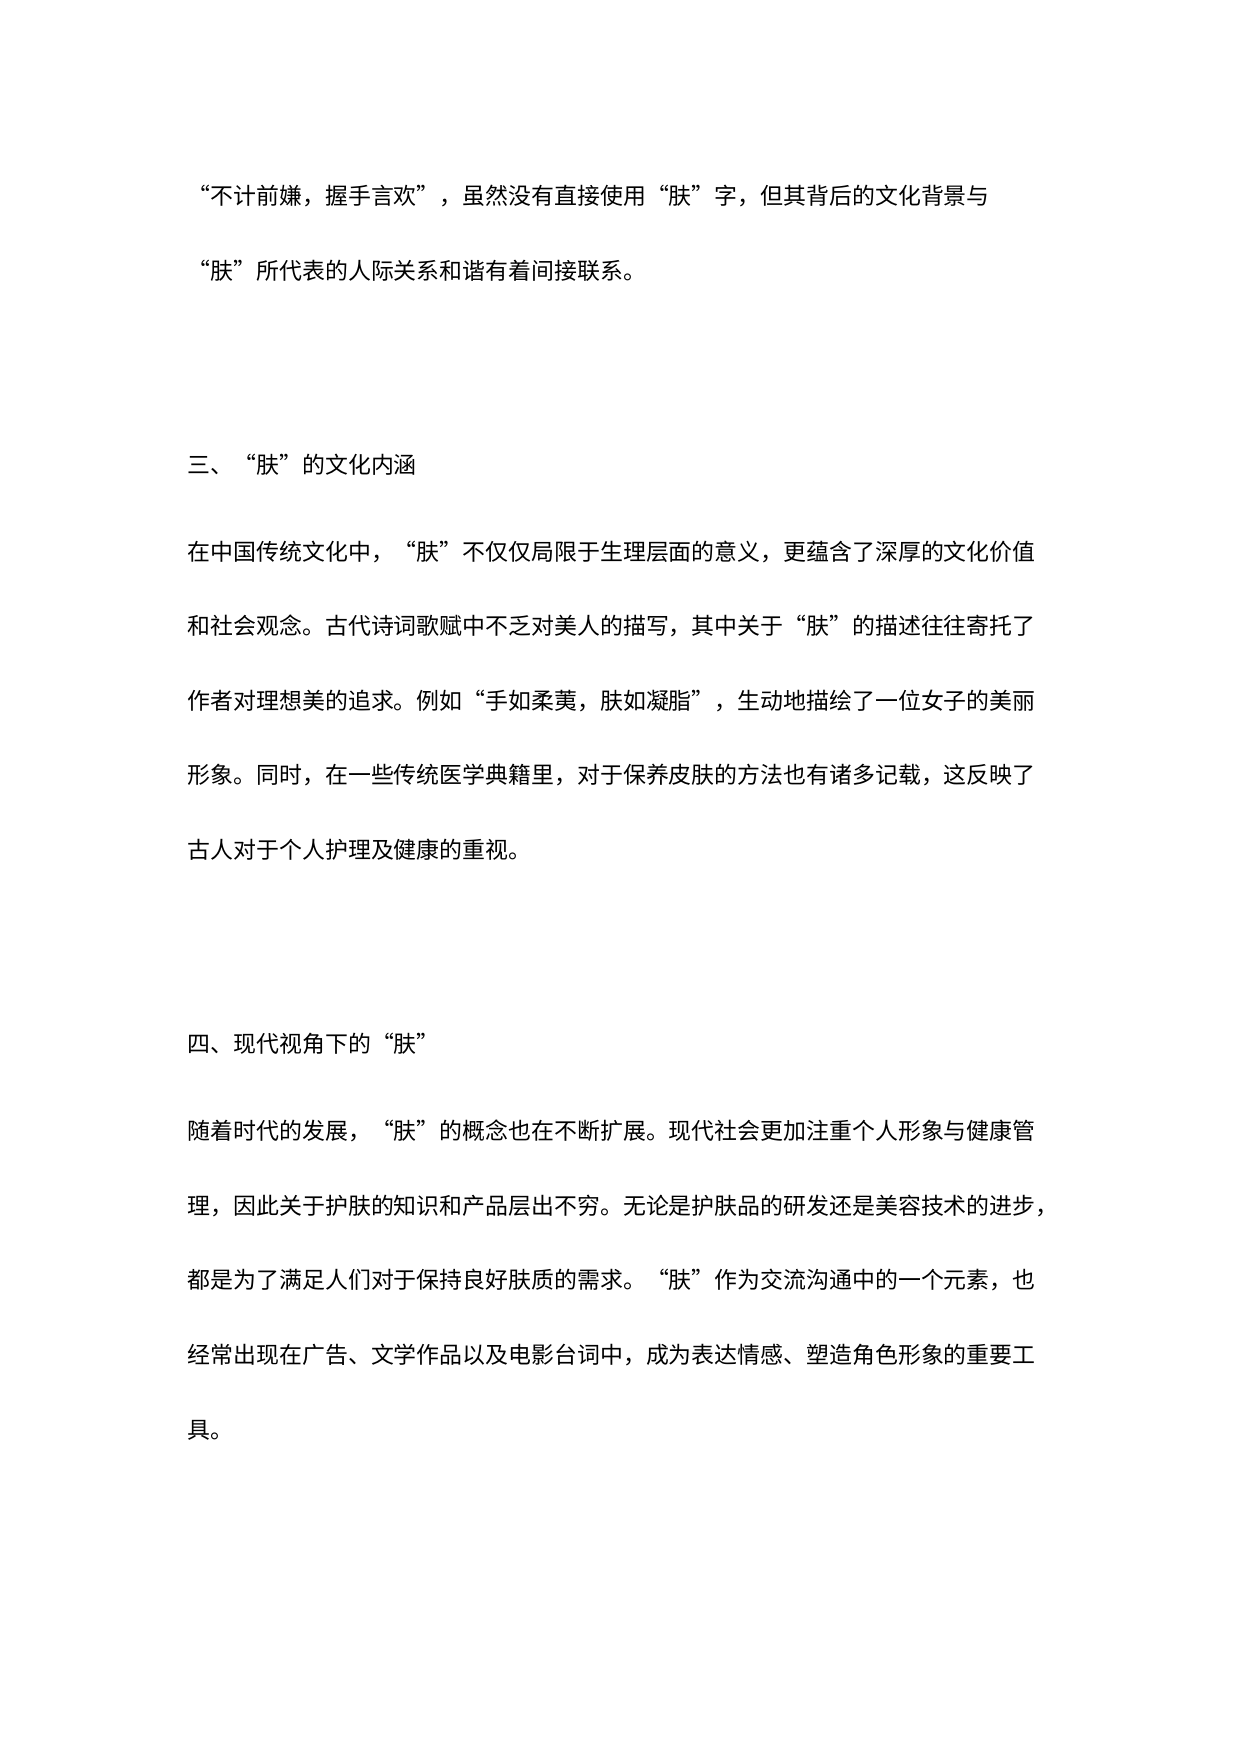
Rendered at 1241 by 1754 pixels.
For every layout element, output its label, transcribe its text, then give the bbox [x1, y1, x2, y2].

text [187, 162, 1053, 302]
text 在中国传统文化中，“肤”不仅仅局限于生理层面的意义，更蕴含了深厚的文化价值和社会观念。古代诗词歌赋中不乏对美人的描写，其中关于“肤”的描述往往寄托了作者对理想美的追求。例如“手如柔荑，肤如凝脂”，生动地描绘了一位女子的美丽形象。同时，在一些传统医学典籍里，对于保养皮肤的方法也有诸多记载，这反映了古人对于个人护理及健康的重视。 [187, 517, 1053, 881]
text 四、现代视角下的“肤” [187, 1011, 1053, 1076]
text 三、“肤”的文化内涵 [187, 431, 1053, 496]
text 随着时代的发展，“肤”的概念也在不断扩展。现代社会更加注重个人形象与健康管理，因此关于护肤的知识和产品层出不穷。无论是护肤品的研发还是美容技术的进步，都是为了满足人们对于保持良好肤质的需求。“肤”作为交流沟通中的一个元素，也经常出现在广告、文学作品以及电影台词中，成为表达情感、塑造角色形象的重要工具。 [187, 1097, 1053, 1461]
